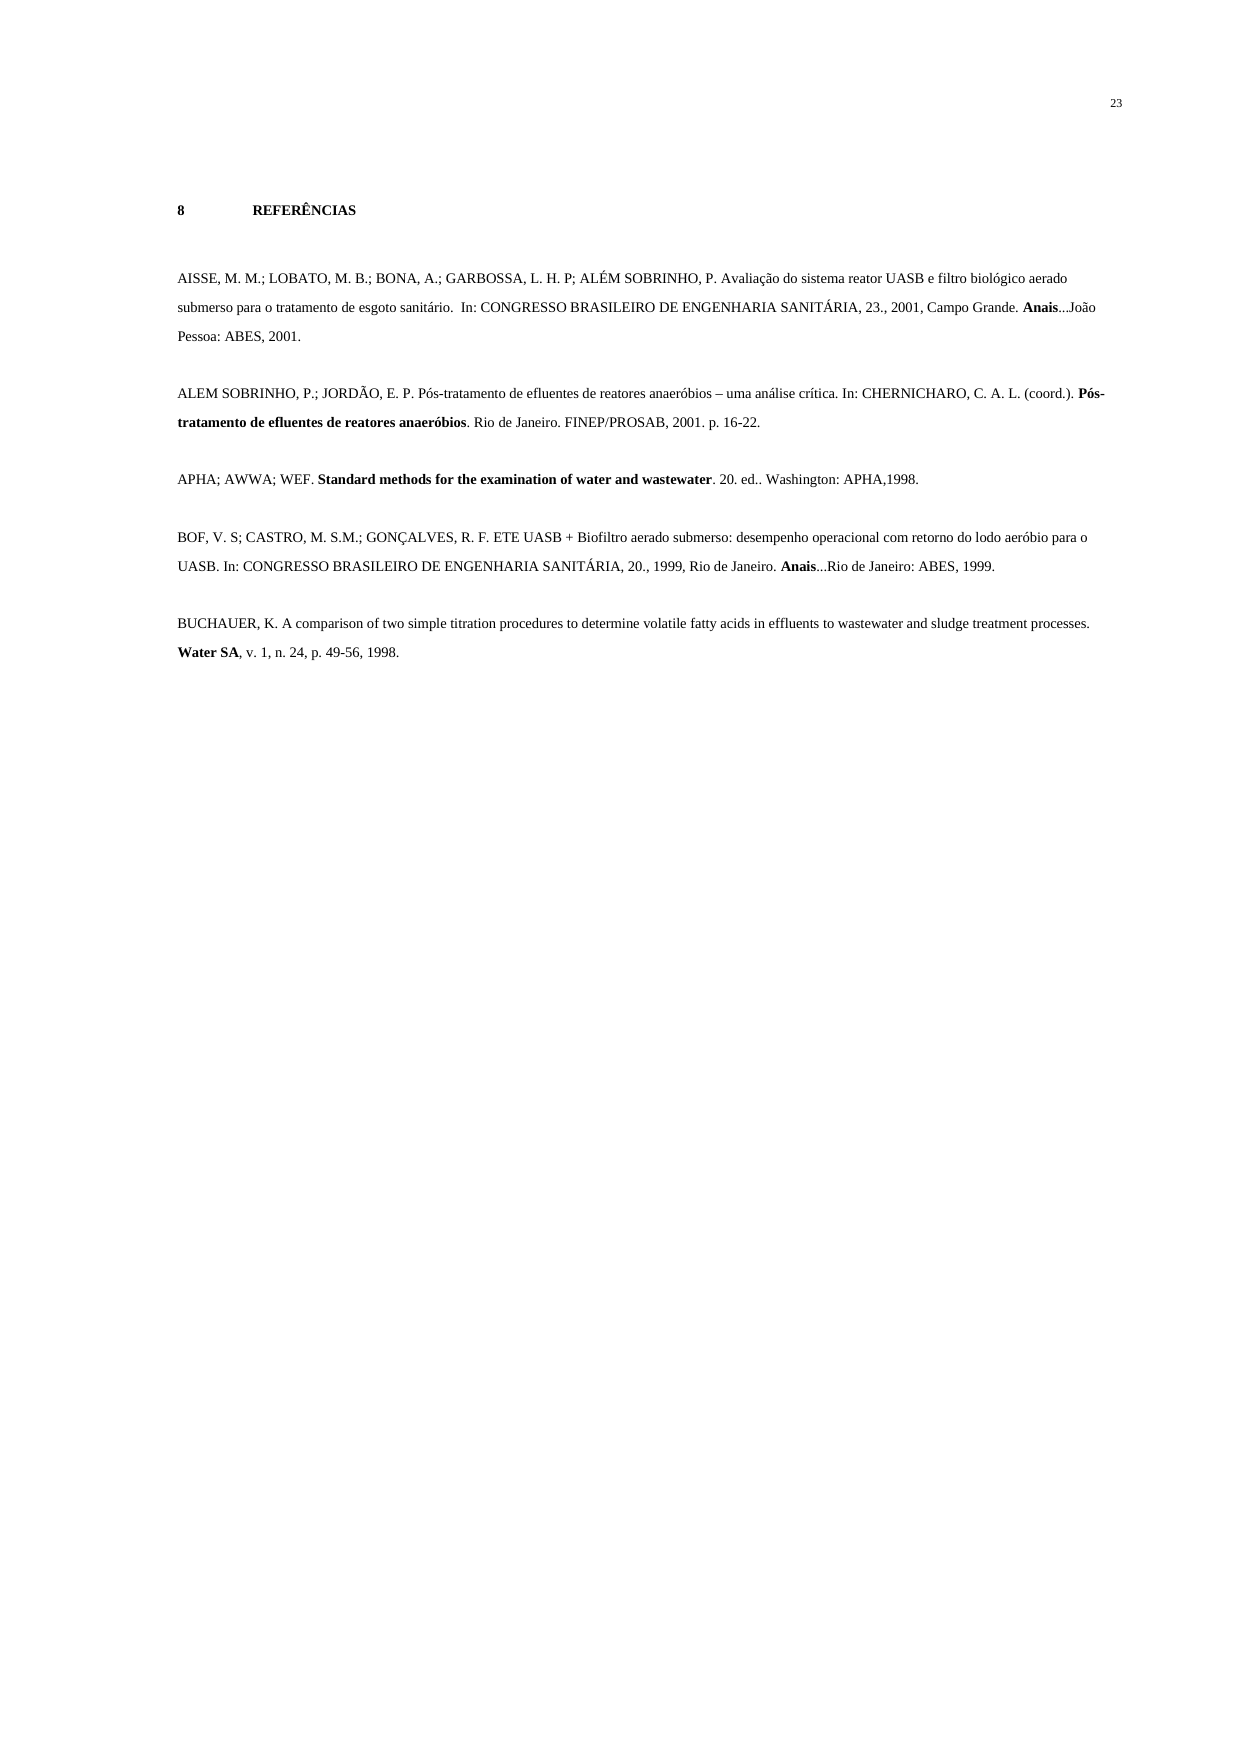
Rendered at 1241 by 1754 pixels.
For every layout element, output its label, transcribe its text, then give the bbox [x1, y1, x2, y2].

text BUCHAUER, K. A comparison of two simple titration procedures to determine volatile fatty acids in effluents to wastewater and sludge treatment processes. Water SA, v. 1, n. 24, p. 49-56, 1998. [177, 603, 1122, 660]
text APHA; AWWA; WEF. Standard methods for the examination of water and wastewater. 20. ed.. Washington: APHA,1998. [177, 459, 1122, 488]
text ALEM SOBRINHO, P.; JORDÃO, E. P. Pós-tratamento de efluentes de reatores anaeróbios – uma análise crítica. In: CHERNICHARO, C. A. L. (coord.). Pós-tratamento de efluentes de reatores anaeróbios. Rio de Janeiro. FINEP/PROSAB, 2001. p. 16-22. [177, 373, 1122, 430]
text BOF, V. S; CASTRO, M. S.M.; GONÇALVES, R. F. ETE UASB + Biofiltro aerado submerso: desempenho operacional com retorno do lodo aeróbio para o UASB. In: CONGRESSO BRASILEIRO DE ENGENHARIA SANITÁRIA, 20., 1999, Rio de Janeiro. Anais...Rio de Janeiro: ABES, 1999. [177, 517, 1122, 574]
text AISSE, M. M.; LOBATO, M. B.; BONA, A.; GARBOSSA, L. H. P; ALÉM SOBRINHO, P. Avaliação do sistema reator UASB e filtro biológico aerado submerso para o tratamento de esgoto sanitário. In: CONGRESSO BRASILEIRO DE ENGENHARIA SANITÁRIA, 23., 2001, Campo Grande. Anais...João Pessoa: ABES, 2001. [177, 258, 1122, 344]
text 8 REFERÊNCIAS [177, 190, 1122, 218]
